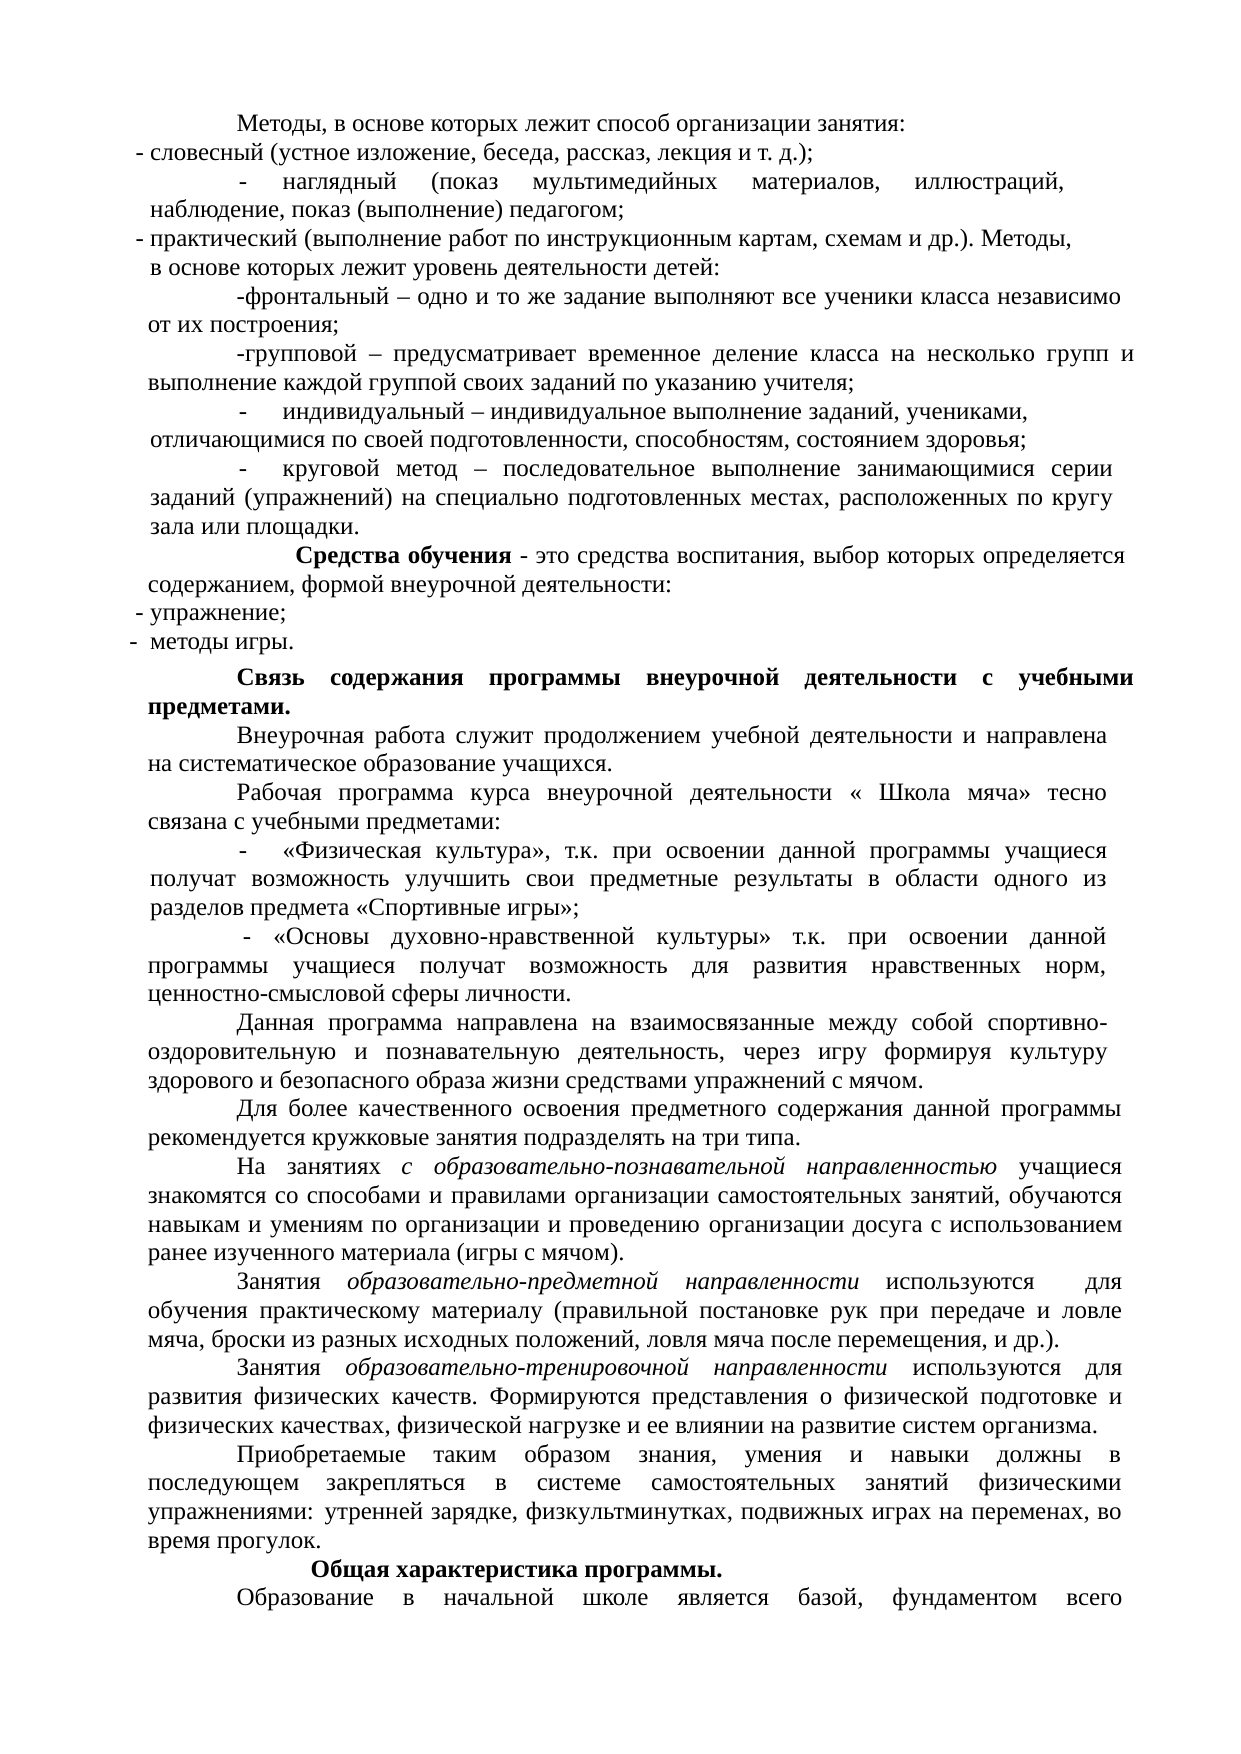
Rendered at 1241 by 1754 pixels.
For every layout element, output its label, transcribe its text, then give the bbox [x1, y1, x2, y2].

list «Физическая культура», т.к. при освоении данной программы учащиеся получат возможность улучшить свои предметные результаты в области одного из разделов предмета «Спортивные игры»; [150, 835, 1107, 921]
text Данная программа направлена на взаимосвязанные между собой спортивно- оздоровительную и познавательную деятельность, через игру формируя культуру здорового и безопасного образа жизни средствами упражнений с мячом. [148, 1007, 1107, 1093]
list методы игры. [129, 626, 1134, 655]
text Общая характеристика программы. [135, 1554, 1134, 1582]
text Рабочая программа курса внеурочной деятельности « Школа мяча» тесно связана с учебными предметами: [148, 777, 1107, 835]
list практический (выполнение работ по инструкционным картам, схемам и др.). Методы, в основе которых лежит уровень деятельности детей: [135, 223, 1072, 281]
text На занятиях с образовательно-познавательной направленностью учащиеся знакомятся со способами и правилами организации самостоятельных занятий, обучаются навыкам и умениям по организации и проведению организации досуга с использованием ранее изученного материала (игры с мячом). [148, 1151, 1122, 1266]
text -групповой – предусматривает временное деление класса на несколько групп и выполнение каждой группой своих заданий по указанию учителя; [148, 338, 1134, 396]
text Занятия образовательно-тренировочной направленности используются для развития физических качеств. Формируются представления о физической подготовке и физических качествах, физической нагрузке и ее влиянии на развитие систем организма. [148, 1352, 1122, 1439]
text Занятия образовательно-предметной направленности используются для обучения практическому материалу (правильной постановке рук при передаче и ловле мяча, броски из разных исходных положений, ловля мяча после перемещения, и др.). [148, 1266, 1122, 1352]
text Связь содержания программы внеурочной деятельности с учебными предметами. [148, 662, 1134, 720]
list упражнение; [135, 597, 1134, 626]
text Внеурочная работа служит продолжением учебной деятельности и направлена [236, 720, 1134, 748]
list словесный (устное изложение, беседа, рассказ, лекция и т. д.); [135, 137, 1134, 166]
text -фронтальный – одно и то же задание выполняют все ученики класса независимо от их построения; [148, 281, 1122, 338]
text Методы, в основе которых лежит способ организации занятия: [236, 108, 1134, 137]
text Средства обучения - это средства воспитания, выбор которых определяется содержанием, формой внеурочной деятельности: [148, 540, 1125, 597]
text - «Основы духовно-нравственной культуры» т.к. при освоении данной программы учащиеся получат возможность для развития нравственных норм, ценностно-смысловой сферы личности. [148, 921, 1106, 1007]
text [148, 1582, 1122, 1611]
list наглядный (показ мультимедийных материалов, иллюстраций, наблюдение, показ (выполнение) педагогом; [150, 166, 1064, 223]
text Приобретаемые таким образом знания, умения и навыки должны в последующем закрепляться в системе самостоятельных занятий физическими упражнениями: утренней зарядке, физкультминутках, подвижных играх на переменах, во время прогулок. [148, 1439, 1121, 1554]
text на систематическое образование учащихся. [148, 748, 1122, 777]
text Для более качественного освоения предметного содержания данной программы рекомендуется кружковые занятия подразделять на три типа. [148, 1093, 1122, 1151]
list круговой метод – последовательное выполнение занимающимися серии заданий (упражнений) на специально подготовленных местах, расположенных по кругу зала или площадки. [150, 453, 1113, 539]
list индивидуальный – индивидуальное выполнение заданий, учениками, отличающимися по своей подготовленности, способностям, состоянием здоровья; [150, 396, 1028, 453]
